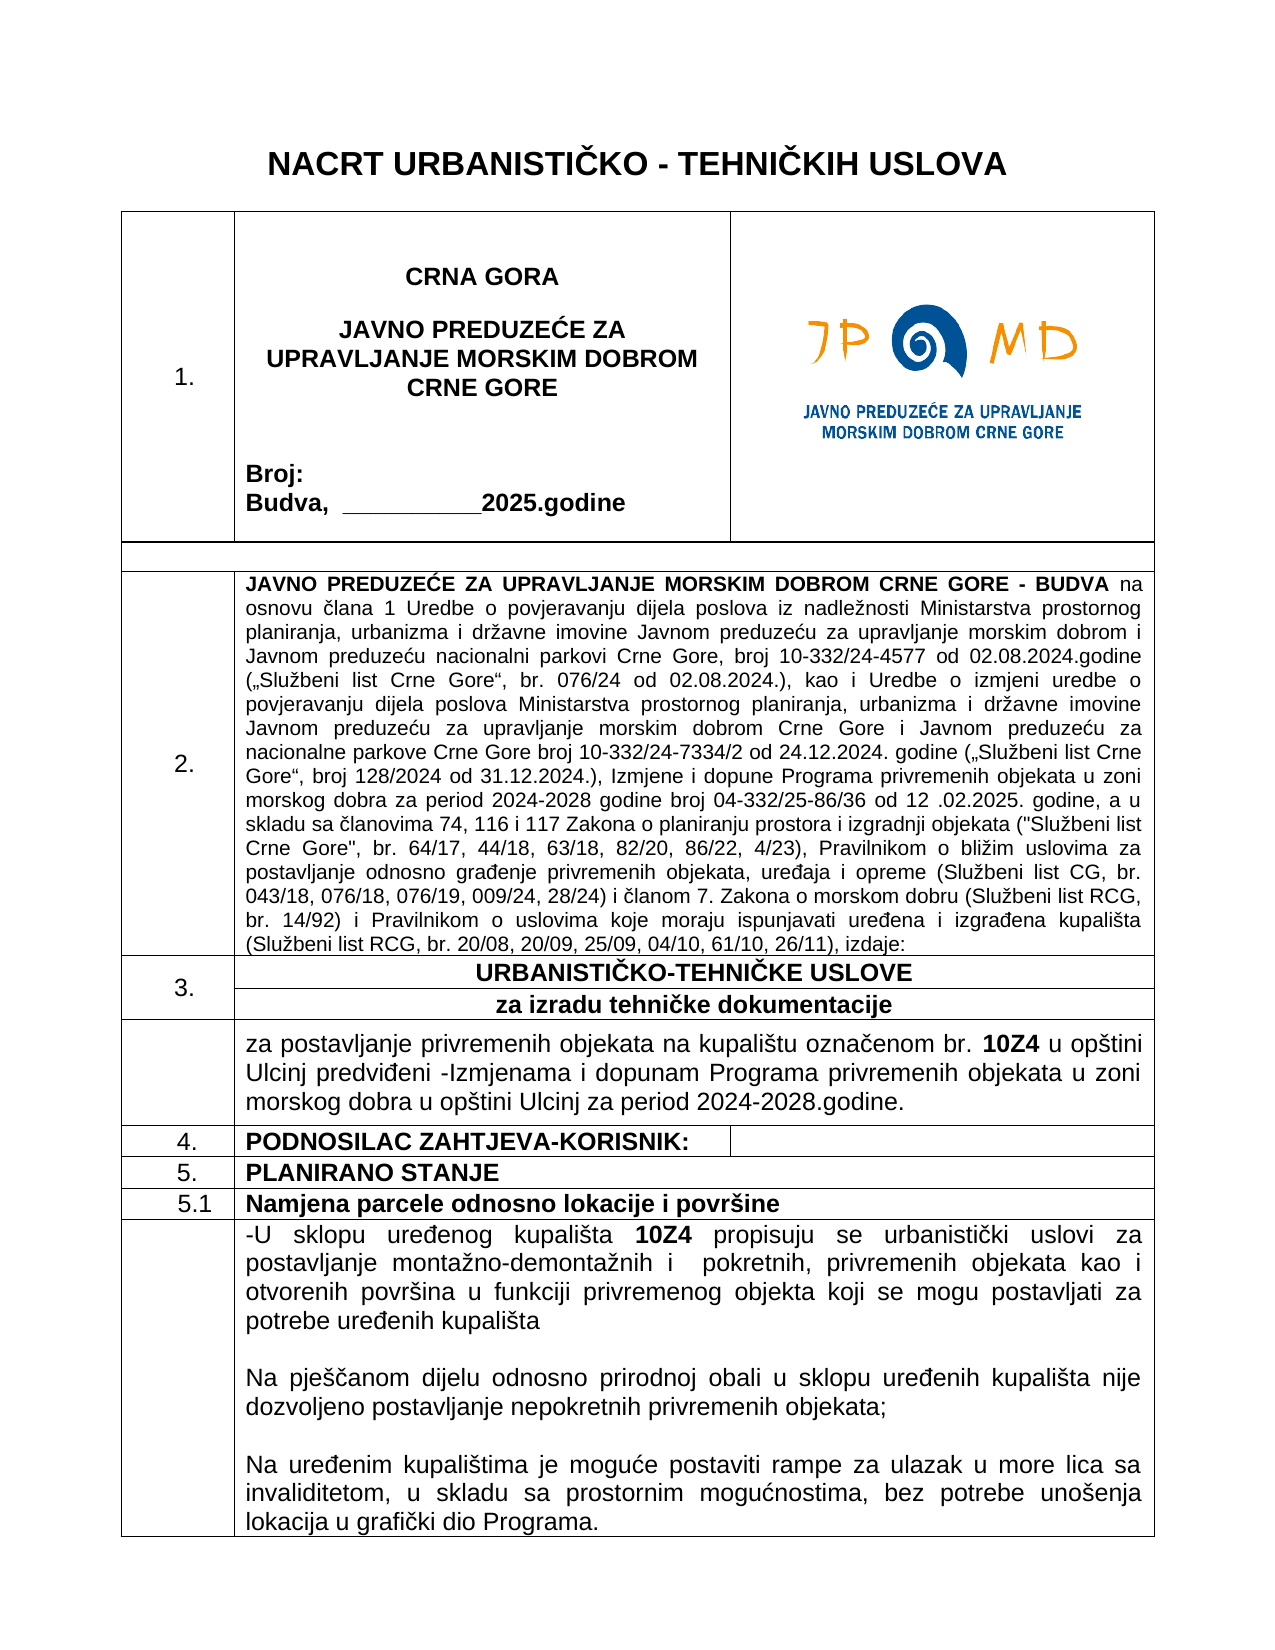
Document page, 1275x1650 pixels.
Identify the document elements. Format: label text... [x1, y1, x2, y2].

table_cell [235, 1220, 1154, 1536]
table_cell Namjena parcele odnosno lokacije i površine [235, 1189, 1154, 1219]
table_cell JAVNO PREDUZEĆE ZA UPRAVLJANJE MORSKIM DOBROM CRNE GORE - BUDVA na osnovu člana 1 Uredbe o povjeravanju dijela poslova iz nadležnosti Ministarstva prostornog planiranja, urbanizma i državne imovine Javnom preduzeću za upravljanje morskim dobrom i Javnom preduzeću nacionalni parkovi Crne Gore, broj 10-332/24-4577 od 02.08.2024.godine („Službeni list Crne Gore“, br. 076/24 od 02.08.2024.), kao i Uredbe o izmjeni uredbe o povjeravanju dijela poslova Ministarstva prostornog planiranja, urbanizma i državne imovine Javnom preduzeću za upravljanje morskim dobrom Crne Gore i Javnom preduzeću za nacionalne parkove Crne Gore broj 10-332/24-7334/2 od 24.12.2024. godine („Službeni list Crne Gore“, broj 128/2024 od 31.12.2024.), Izmjene i dopune Programa privremenih objekata u zoni morskog dobra za period 2024-2028 godine broj 04-332/25-86/36 od 12 .02.2025. godine, a u skladu sa članovima 74, 116 i 117 Zakona o planiranju prostora i izgradnji objekata ("Službeni list Crne Gore", br. 64/17, 44/18, 63/18, 82/20, 86/22, 4/23), Pravilnikom o bližim uslovima za postavljanje odnosno građenje privremenih objekata, uređaja i opreme (Službeni list CG, br. 043/18, 076/18, 076/19, 009/24, 28/24) i članom 7. Zakona o morskom dobru (Službeni list RCG, br. 14/92) i Pravilnikom o uslovima koje moraju ispunjavati uređena i izgrađena kupališta (Službeni list RCG, br. 20/08, 20/09, 25/09, 04/10, 61/10, 26/11), izdaje: [235, 572, 1154, 955]
table_cell 2. [122, 572, 234, 955]
table_header 1. [122, 212, 234, 541]
text NACRT URBANISTIČKO - TEHNIČKIH USLOVA [150, 144, 1125, 182]
table_cell 5.1 [122, 1189, 234, 1219]
table_cell [122, 543, 1154, 571]
table_cell [122, 1020, 234, 1125]
table_cell PODNOSILAC ZAHTJEVA-KORISNIK: [235, 1126, 730, 1156]
table_cell URBANISTIČKO-TEHNIČKE USLOVE [235, 956, 1154, 988]
table_header [731, 212, 1154, 541]
table_header CRNA GORA JAVNO PREDUZEĆE ZA UPRAVLJANJE MORSKIM DOBROM CRNE GORE Broj: Budva, __________2025.godine [235, 212, 730, 541]
table_cell 4. [122, 1126, 234, 1156]
table_cell [122, 1220, 234, 1536]
table_cell [731, 1126, 1154, 1156]
table_cell PLANIRANO STANJE [235, 1157, 1154, 1187]
table_cell 3. [122, 956, 234, 1019]
table_cell 5. [122, 1157, 234, 1187]
table_cell za postavljanje privremenih objekata na kupalištu označenom br. 10Z4 u opštini Ulcinj predviđeni -Izmjenama i dopunam Programa privremenih objekata u zoni morskog dobra u opštini Ulcinj za period 2024-2028.godine. [235, 1020, 1154, 1125]
table_cell za izradu tehničke dokumentacije [235, 989, 1154, 1019]
